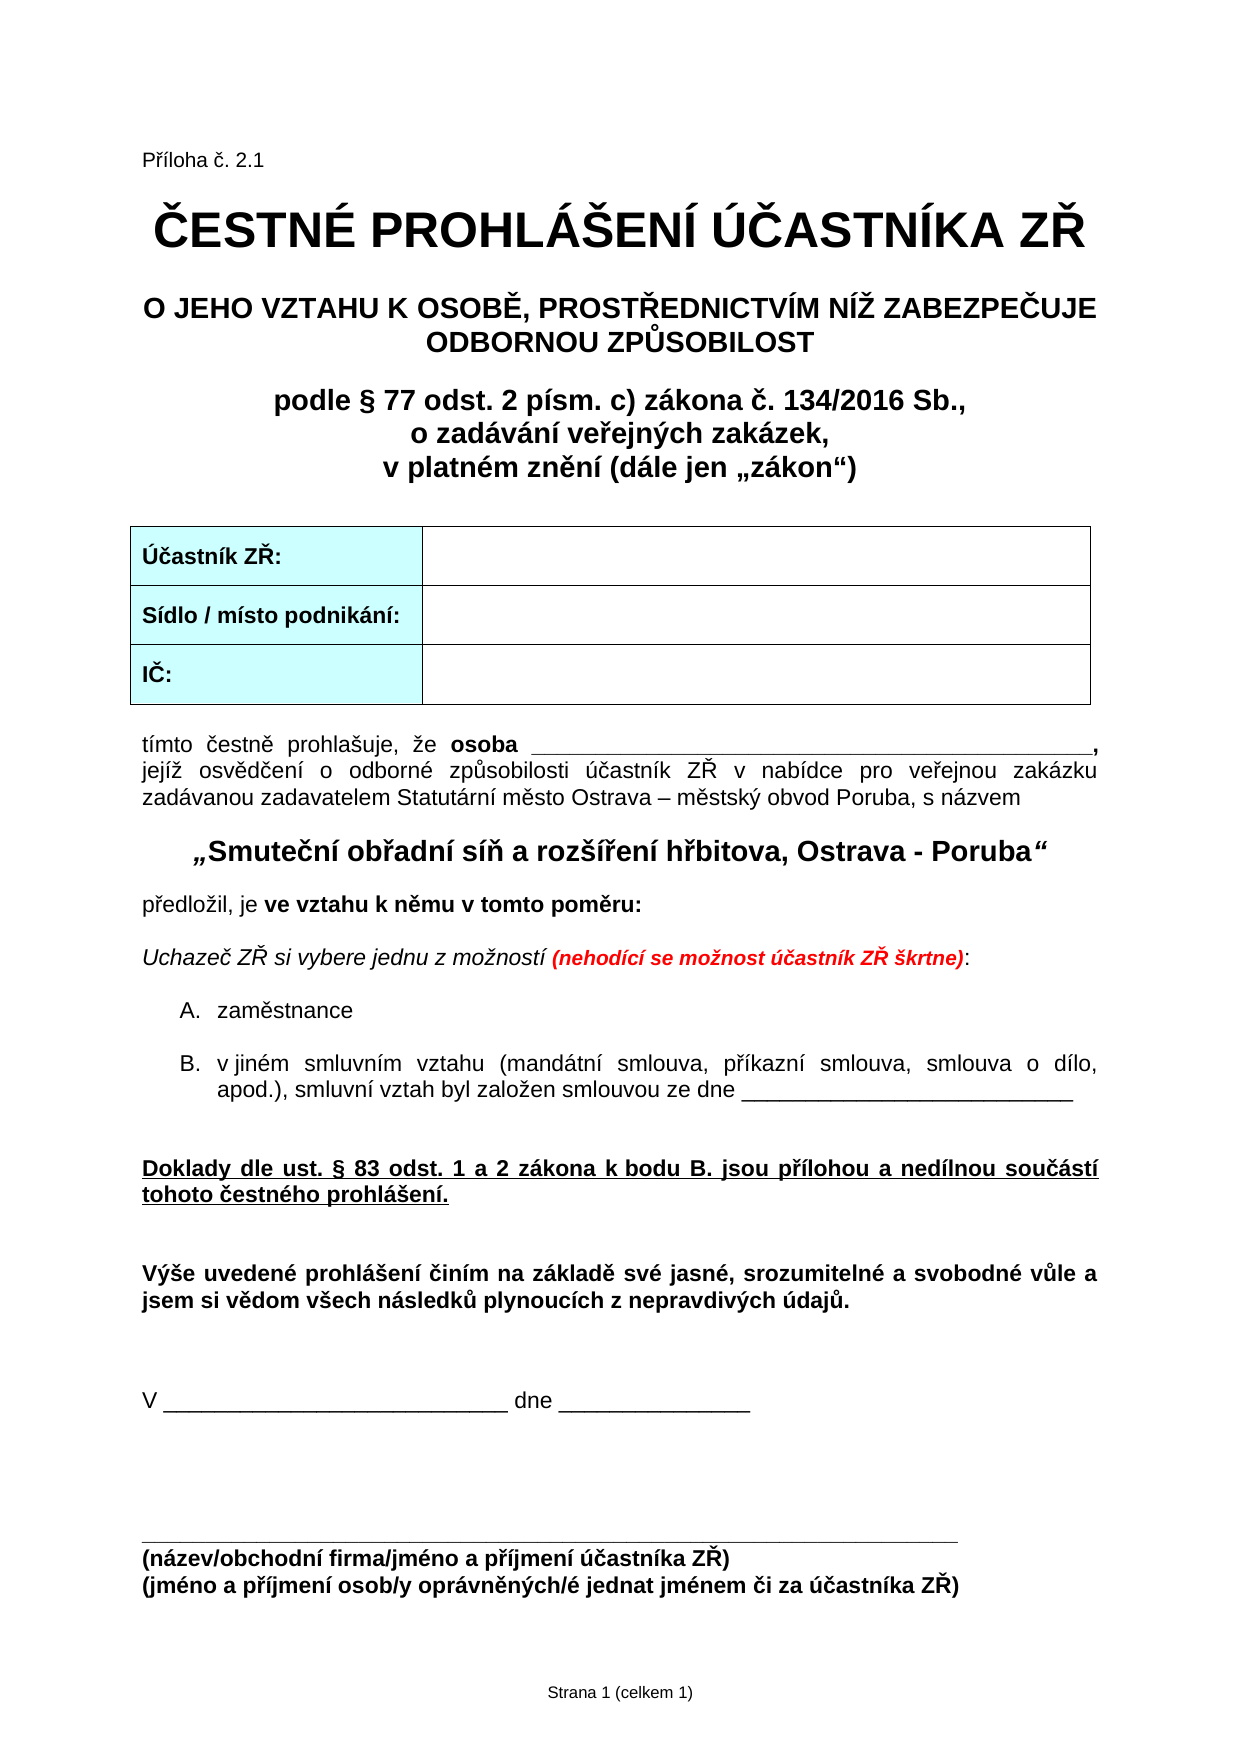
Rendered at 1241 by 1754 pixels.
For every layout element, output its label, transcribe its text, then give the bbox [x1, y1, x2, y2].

text v platném znění (dále jen „zákon“) [142, 449, 1098, 483]
text (jméno a příjmení osob/y oprávněných/é jednat jménem či za účastníka ZŘ) [142, 1572, 1098, 1598]
text Doklady dle ust. § 83 odst. 1 a 2 zákona k bodu B. jsou přílohou a nedílnou součástí tohoto čestného prohlášení. [142, 1179, 1098, 1208]
table_cell IČ: [131, 645, 422, 703]
text V ___________________________ dne _______________ [142, 1387, 1098, 1414]
table_cell Sídlo / místo podnikání: [131, 586, 422, 644]
list v jiném smluvním vztahu (mandátní smlouva, příkazní smlouva, smlouva o dílo, apod.), smluvní vztah byl založen smlouvou ze dne __________________________ [179, 1049, 1098, 1102]
table_cell [423, 586, 1090, 644]
table_header Účastník ZŘ: [131, 527, 422, 585]
text Doklady dle ust. § 83 odst. 1 a 2 zákona k bodu B. jsou přílohou a nedílnou součástí tohoto čestného prohlášení. [142, 1155, 1098, 1178]
text podle § 77 odst. 2 písm. c) zákona č. 134/2016 Sb., [142, 382, 1098, 416]
text ČESTNÉ PROHLÁŠENÍ ÚČASTNÍKA ZŘ [142, 200, 1098, 258]
text o zadávání veřejných zakázek, [142, 416, 1098, 449]
table_header [423, 527, 1090, 585]
text (název/obchodní firma/jméno a příjmení účastníka ZŘ) [142, 1545, 1098, 1572]
table_cell [423, 645, 1090, 703]
text Příloha č. 2.1 [142, 148, 1098, 172]
text ________________________________________________________________ [142, 1519, 1098, 1545]
text o jeho vztahu k osobě, prostřednictvím níž ZABEZPEČUJE odbornou způsobilost [142, 291, 1098, 358]
text tímto čestně prohlašuje, že osoba ____________________________________________, jejíž osvědčení o odborné způsobilosti účastník ZŘ v nabídce pro veřejnou zakázku zadávanou zadavatelem Statutární město Ostrava – městský obvod Poruba, s názvem [142, 731, 1098, 810]
text Výše uvedené prohlášení činím na základě své jasné, srozumitelné a svobodné vůle a jsem si vědom všech následků plynoucích z nepravdivých údajů. [142, 1260, 1098, 1313]
text předložil, je ve vztahu k němu v tomto poměru: [142, 891, 1098, 918]
text Uchazeč ZŘ si vybere jednu z možností (nehodící se možnost účastník ZŘ škrtne): [142, 944, 1098, 970]
text „Smuteční obřadní síň a rozšíření hřbitova, Ostrava - Poruba“ [142, 834, 1098, 867]
list zaměstnance [179, 997, 1098, 1023]
